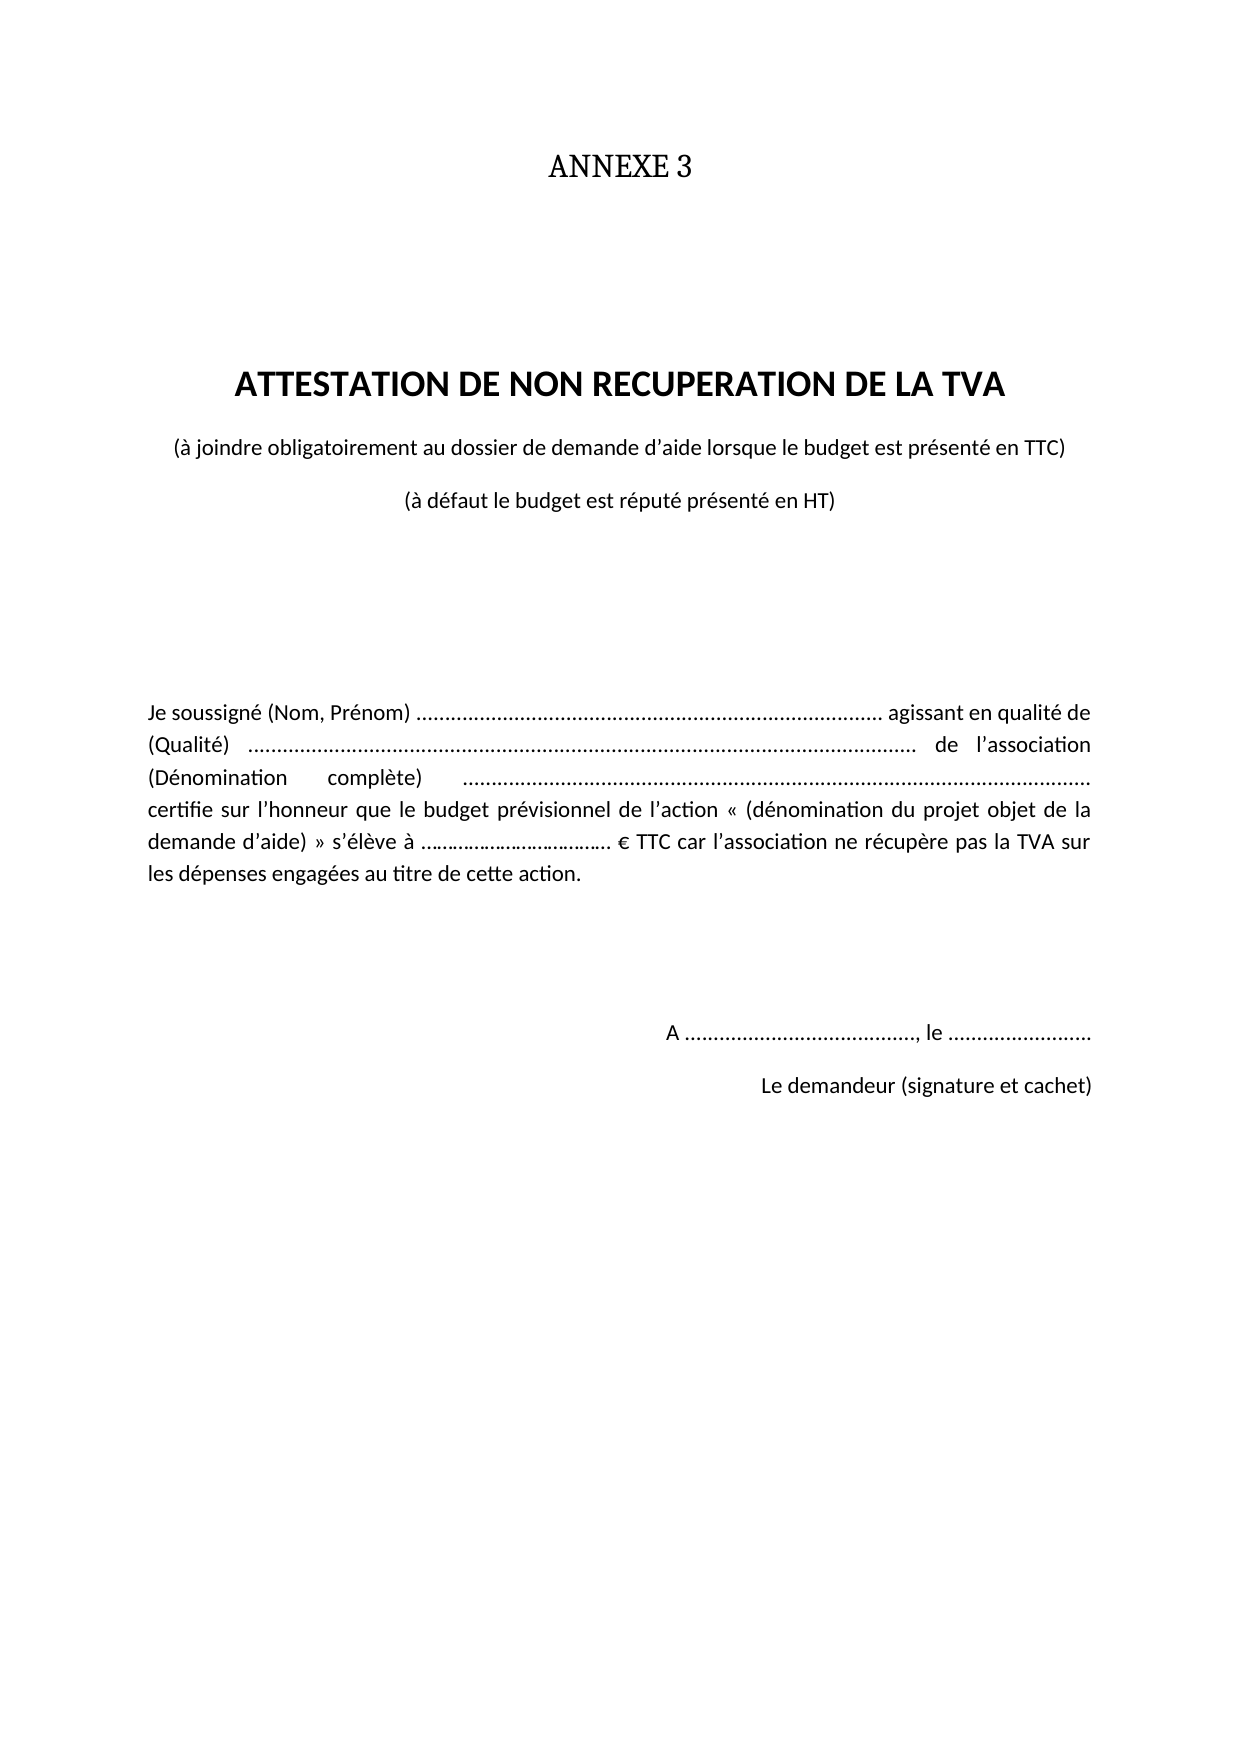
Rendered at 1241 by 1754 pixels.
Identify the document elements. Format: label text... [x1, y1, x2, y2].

text (à joindre obligatoirement au dossier de demande d’aide lorsque le budget est présenté en TTC) [148, 433, 1093, 461]
text Le demandeur (signature et cachet) [148, 1071, 1093, 1099]
text ATTESTATION DE NON RECUPERATION DE LA TVA [148, 359, 1093, 405]
text Je soussigné (Nom, Prénom) ................................................................................. agissant en qualité de (Qualité) .................................................................................................................... de l’association (Dénomination complète) ............................................................................................................. certifie sur l’honneur que le budget prévisionnel de l’action « (dénomination du projet objet de la demande d’aide) » s’élève à ……………………………… € TTC car l’association ne récupère pas la TVA sur les dépenses engagées au titre de cette action. [148, 698, 1093, 887]
text A ........................................, le ......................... [148, 1018, 1093, 1046]
text (à défaut le budget est réputé présenté en HT) [148, 486, 1093, 514]
text ANNEXE 3 [148, 148, 1093, 186]
